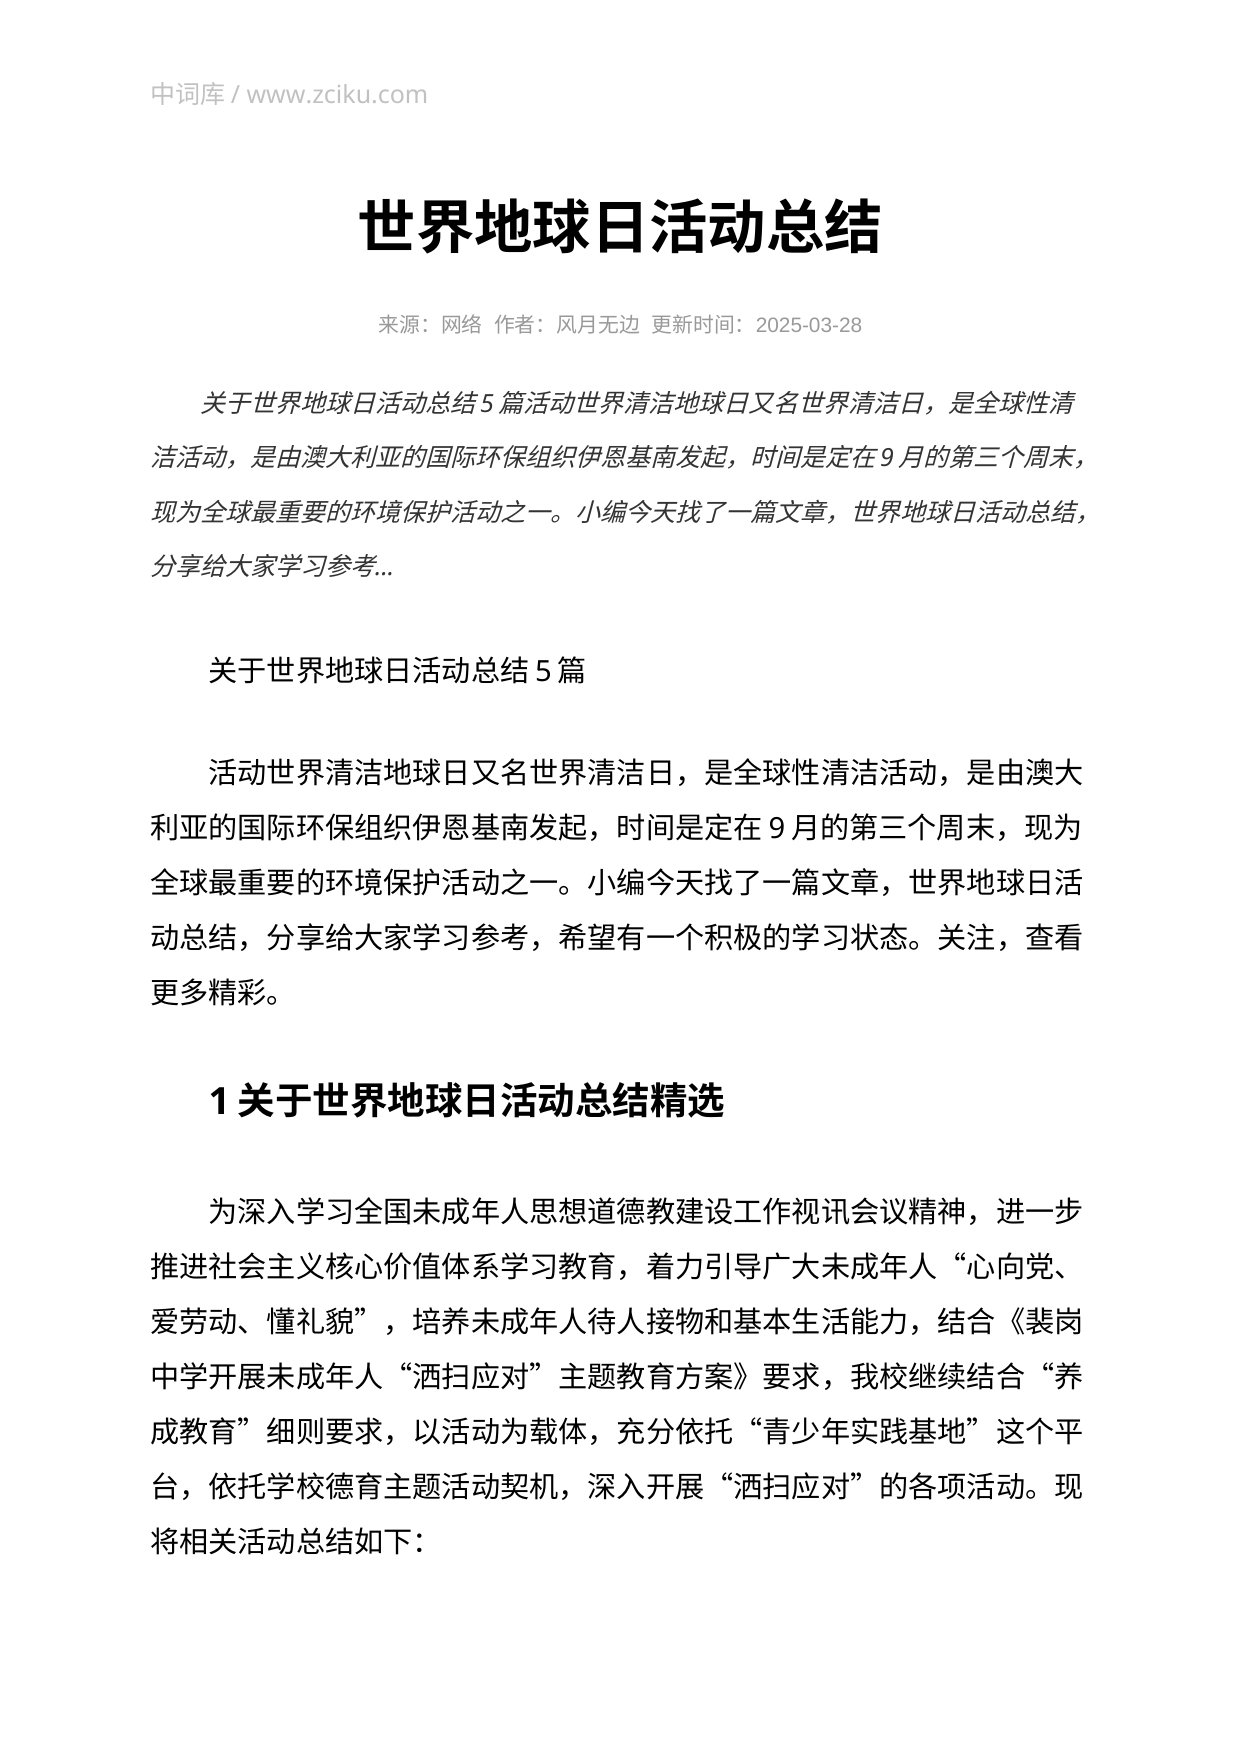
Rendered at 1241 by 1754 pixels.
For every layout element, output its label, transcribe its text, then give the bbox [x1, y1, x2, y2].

text 关于世界地球日活动总结5篇活动世界清洁地球日又名世界清洁日，是全球性清洁活动，是由澳大利亚的国际环保组织伊恩基南发起，时间是定在9月的第三个周末，现为全球最重要的环境保护活动之一。小编今天找了一篇文章，世界地球日活动总结，分享给大家学习参考... [150, 383, 1090, 583]
subtitle 世界地球日活动总结 [150, 181, 1090, 266]
text 来源：网络 作者：风月无边 更新时间：2025-03-28 [150, 313, 1090, 337]
text 关于世界地球日活动总结5篇 [150, 648, 1090, 690]
text 1关于世界地球日活动总结精选 [150, 1071, 1090, 1126]
text 为深入学习全国未成年人思想道德教建设工作视讯会议精神，进一步推进社会主义核心价值体系学习教育，着力引导广大未成年人“心向党、爱劳动、懂礼貌”，培养未成年人待人接物和基本生活能力，结合《裴岗中学开展未成年人“洒扫应对”主题教育方案》要求，我校继续结合“养成教育”细则要求，以活动为载体，充分依托“青少年实践基地”这个平台，依托学校德育主题活动契机，深入开展“洒扫应对”的各项活动。现将相关活动总结如下： [150, 1189, 1090, 1561]
text 活动世界清洁地球日又名世界清洁日，是全球性清洁活动，是由澳大利亚的国际环保组织伊恩基南发起，时间是定在9月的第三个周末，现为全球最重要的环境保护活动之一。小编今天找了一篇文章，世界地球日活动总结，分享给大家学习参考，希望有一个积极的学习状态。关注，查看更多精彩。 [150, 750, 1090, 1012]
